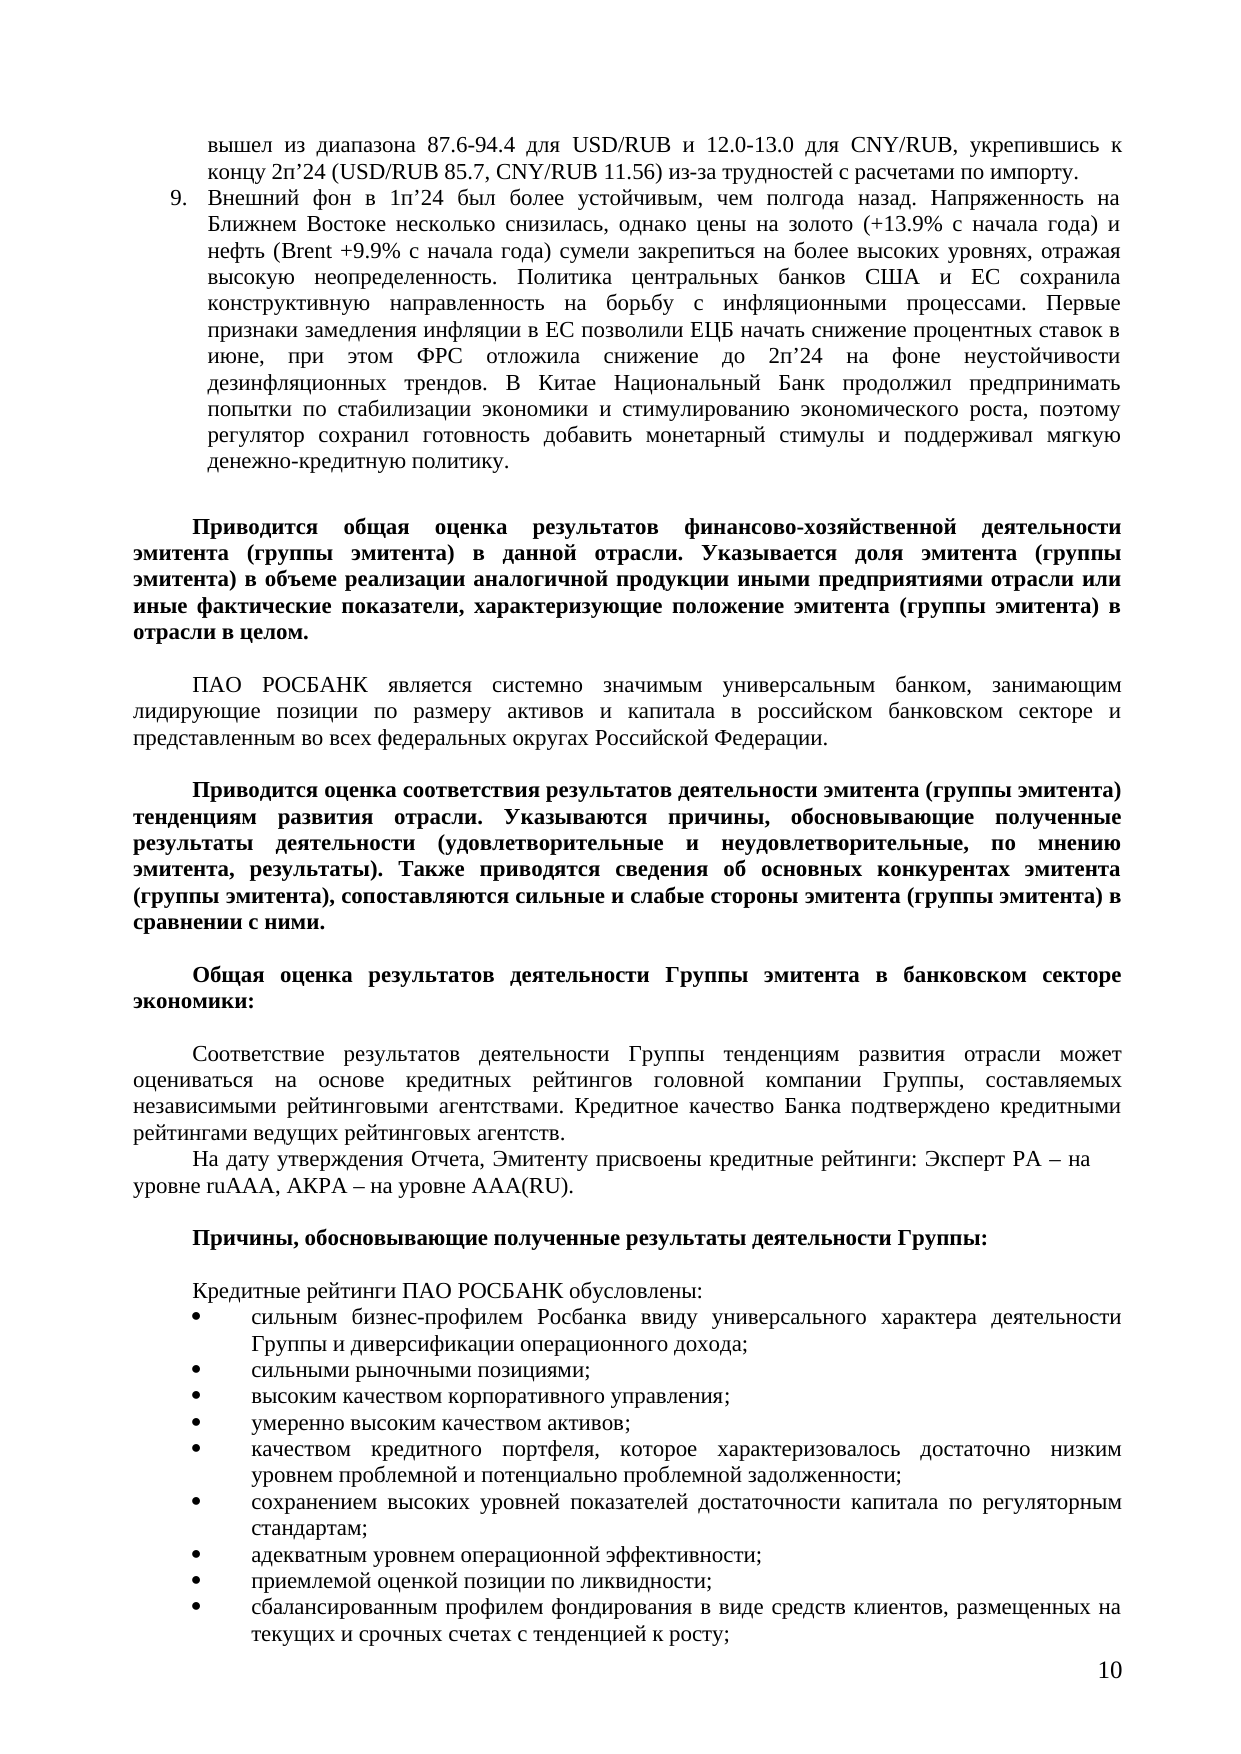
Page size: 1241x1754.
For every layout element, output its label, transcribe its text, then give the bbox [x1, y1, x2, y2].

list сбалансированным профилем фондирования в виде средств клиентов, размещенных на текущих и срочных счетах с тенденцией к росту; [192, 1593, 1123, 1646]
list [170, 131, 1122, 184]
list качеством кредитного портфеля, которое характеризовалось достаточно низким уровнем проблемной и потенциально проблемной задолженности; [192, 1435, 1123, 1488]
list Внешний фон в 1п’24 был более устойчивым, чем полгода назад. Напряженность на Ближнем Востоке несколько снизилась, однако цены на золото (+13.9% с начала года) и нефть (Brent +9.9% с начала года) сумели закрепиться на более высоких уровнях, отражая высокую неопределенность. Политика центральных банков США и ЕС сохранила конструктивную направленность на борьбу с инфляционными процессами. Первые признаки замедления инфляции в ЕС позволили ЕЦБ начать снижение процентных ставок в июне, при этом ФРС отложила снижение до 2п’24 на фоне неустойчивости дезинфляционных трендов. В Китае Национальный Банк продолжил предпринимать попытки по стабилизации экономики и стимулированию экономического роста, поэтому регулятор сохранил готовность добавить монетарный стимулы и поддерживал мягкую денежно-кредитную политику. [170, 184, 1122, 474]
text На дату утверждения Отчета, Эмитенту присвоены кредитные рейтинги: Эксперт РА – на уровне ruAAA, АКРА – на уровне АAА(RU). [133, 1145, 1093, 1198]
text Приводится оценка соответствия результатов деятельности эмитента (группы эмитента) тенденциям развития отрасли. Указываются причины, обосновывающие полученные результаты деятельности (удовлетворительные и неудовлетворительные, по мнению эмитента, результаты). Также приводятся сведения об основных конкурентах эмитента (группы эмитента), сопоставляются сильные и слабые стороны эмитента (группы эмитента) в сравнении с ними. [133, 776, 1122, 934]
text Соответствие результатов деятельности Группы тенденциям развития отрасли может оцениваться на основе кредитных рейтингов головной компании Группы, составляемых независимыми рейтинговыми агентствами. Кредитное качество Банка подтверждено кредитными рейтингами ведущих рейтинговых агентств. [133, 1040, 1123, 1145]
text ПАО РОСБАНК является системно значимым универсальным банком, занимающим лидирующие позиции по размеру активов и капитала в российском банковском секторе и представленным во всех федеральных округах Российской Федерации. [133, 671, 1123, 750]
list адекватным уровнем операционной эффективности; [192, 1541, 1123, 1567]
list высоким качеством корпоративного управления; [192, 1382, 1123, 1409]
list сохранением высоких уровней показателей достаточности капитала по регуляторным стандартам; [192, 1488, 1123, 1541]
text Кредитные рейтинги ПАО РОСБАНК обусловлены: [133, 1277, 1123, 1303]
list умеренно высоким качеством активов; [192, 1409, 1123, 1435]
text Приводится общая оценка результатов финансово-хозяйственной деятельности эмитента (группы эмитента) в данной отрасли. Указывается доля эмитента (группы эмитента) в объеме реализации аналогичной продукции иными предприятиями отрасли или иные фактические показатели, характеризующие положение эмитента (группы эмитента) в отрасли в целом. [133, 513, 1122, 644]
list сильным бизнес-профилем Росбанка ввиду универсального характера деятельности Группы и диверсификации операционного дохода; [192, 1303, 1123, 1356]
list сильными рыночными позициями; [192, 1356, 1123, 1382]
text Причины, обосновывающие полученные результаты деятельности Группы: [133, 1224, 1122, 1251]
text Общая оценка результатов деятельности Группы эмитента в банковском секторе экономики: [133, 961, 1122, 1013]
list приемлемой оценкой позиции по ликвидности; [192, 1567, 1123, 1593]
